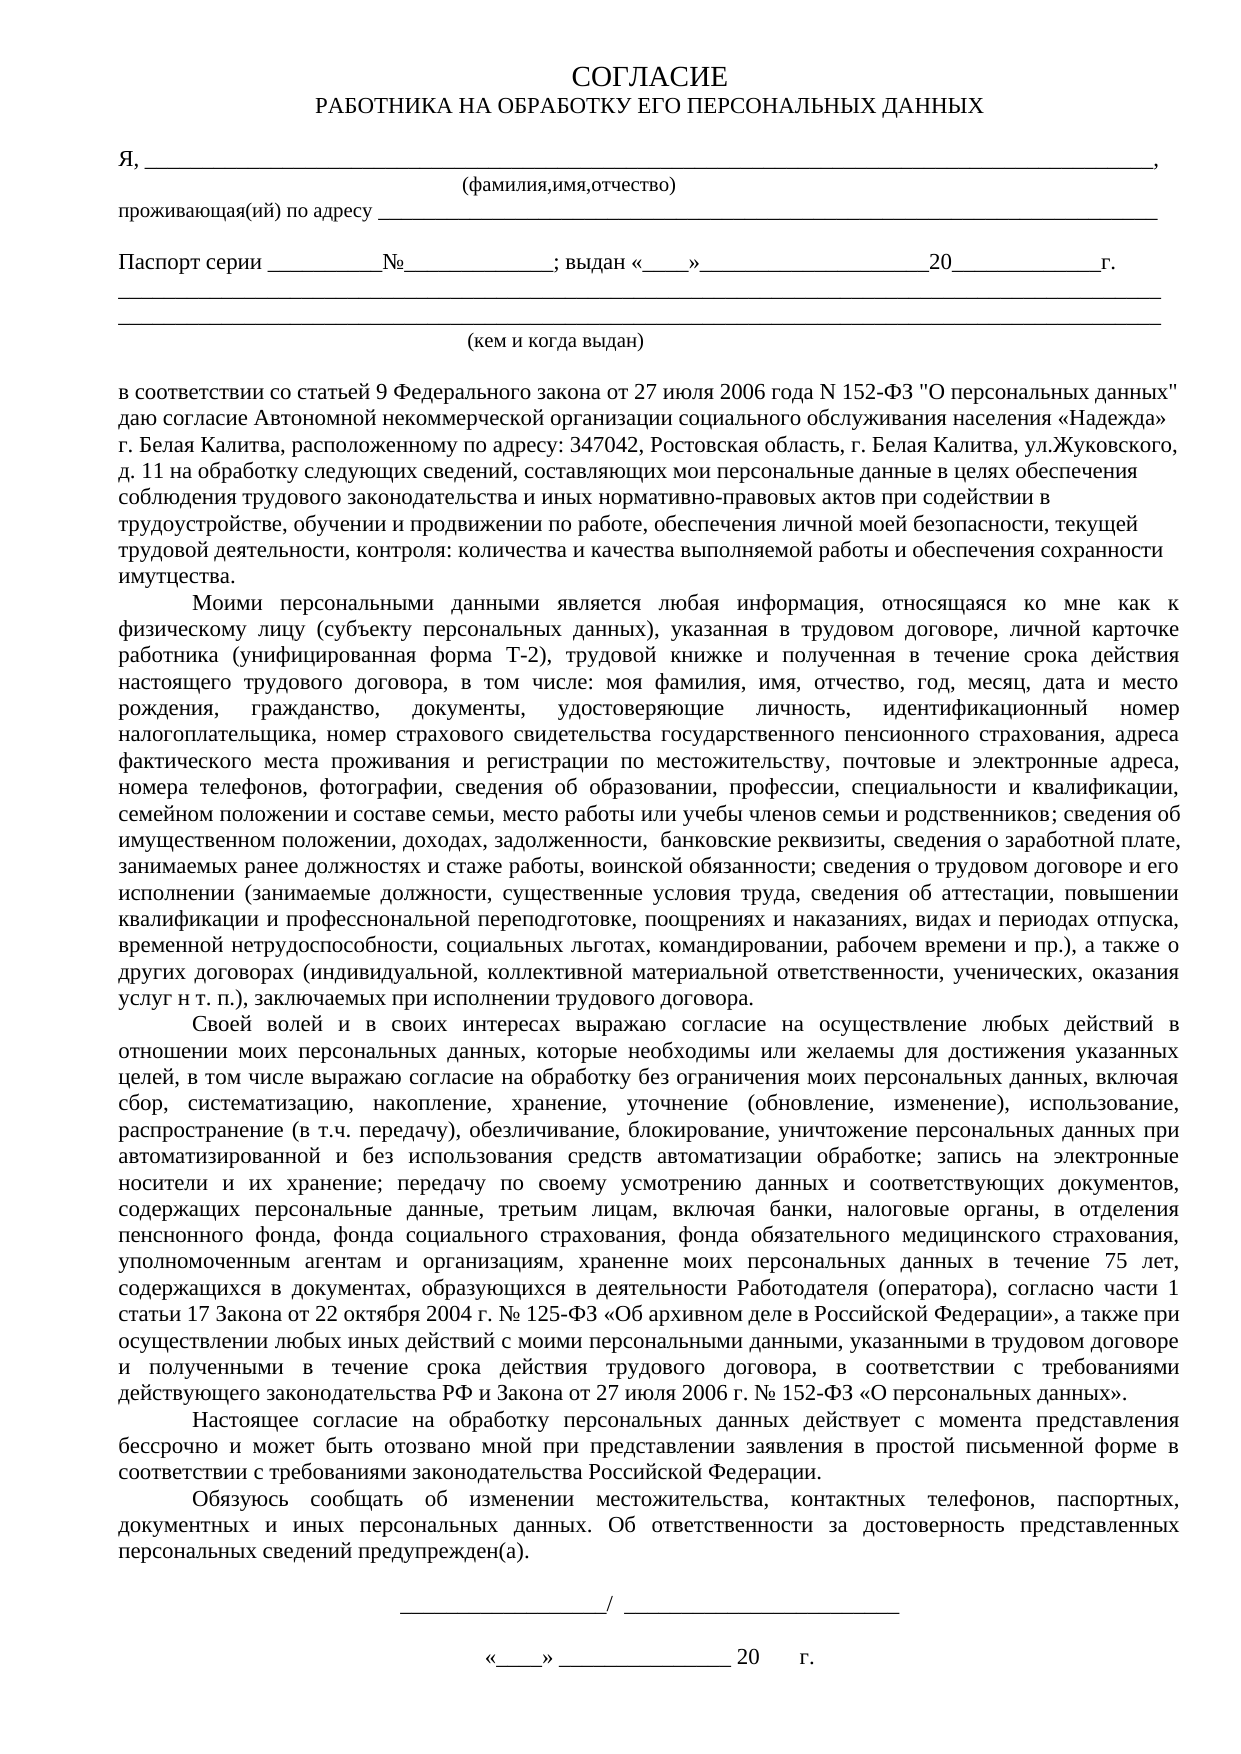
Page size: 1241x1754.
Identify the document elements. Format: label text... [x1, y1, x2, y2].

text в соответствии со статьей 9 Федерального закона от 27 июля 2006 года N 152-ФЗ "О персональных данных" даю согласие Автономной некоммерческой организации социального обслуживания населения «Надежда» г. Белая Калитва, расположенному по адресу: 347042, Ростовская область, г. Белая Калитва, ул.Жуковского, д. 11 на обработку следующих сведений, составляющих мои персональные данные в целях обеспечения соблюдения трудового законодательства и иных нормативно-правовых актов при содействии в трудоустройстве, обучении и продвижении по работе, обеспечения личной моей безопасности, текущей трудовой деятельности, контроля: количества и качества выполняемой работы и обеспечения сохранности имутцества. [118, 352, 1181, 589]
text «____» _______________ 20 г. [118, 1643, 1181, 1669]
text Своей волей и в своих интересах выражаю согласие на осуществление любых действий в отношении моих персональных данных, которые необходимы или желаемы для достижения указанных целей, в том числе выражаю согласие на обработку без ограничения моих персональных данных, включая сбор, систематизацию, накопление, хранение, уточнение (обновление, изменение), использование, распространение (в т.ч. передачу), обезличивание, блокирование, уничтожение персональных данных при автоматизированной и без использования средств автоматизации обработке; запись на электронные носители и их хранение; передачу по своему усмотрению данных и соответствующих документов, содержащих персональные данные, третьим лицам, включая банки, налоговые органы, в отделения пенснонного фонда, фонда социального страхования, фонда обязательного медицинского страхования, уполномоченным агентам и организациям, храненне моих персональных данных в течение 75 лет, содержащихся в документах, образующихся в деятельности Работодателя (оператора), согласно части 1 статьи 17 Закона от 22 октября 2004 г. № 125-ФЗ «Об архивном деле в Российской Федерации», а также при осуществлении любых иных действий с моими персональными данными, указанными в трудовом договоре и полученными в течение срока действия трудового договора, в соответствии с требованиями действующего законодательства РФ и Закона от 27 июля 2006 г. № 152-ФЗ «О персональных данных». [118, 1010, 1181, 1406]
text __________________/ ________________________ [118, 1590, 1181, 1617]
text Я, ________________________________________________________________________________________, [118, 119, 1181, 172]
text СОГЛАСИЕ [118, 59, 1181, 93]
text Обязуюсь сообщать об изменении местожительства, контактных телефонов, паспортных, документных и иных персональных данных. Об ответственности за достоверность представленных персональных сведений предупрежден(а). [118, 1485, 1181, 1564]
text (фамилия,имя,отчество) проживающая(ий) по адресу ____________________________________________________________________ Паспорт серии __________№_____________; выдан «____»____________________20_____________г. ___________________________________________________________________________________________ ___________________________________________________________________________________________ (кем и когда выдан) [118, 172, 1181, 352]
text Моими персональными данными является любая информация, относящаяся ко мне как к физическому лицу (субъекту персональных данных), указанная в трудовом договоре, личной карточке работника (унифицированная форма Т-2), трудовой книжке и полученная в течение срока действия настоящего трудового договора, в том числе: моя фамилия, имя, отчество, год, месяц, дата и место рождения, гражданство, документы, удостоверяющие личность, идентификационный номер налогоплательщика, номер страхового свидетельства государственного пенсионного страхования, адреса фактического места проживания и регистрации по местожительству, почтовые и электронные адреса, номера телефонов, фотографии, сведения об образовании, профессии, специальности и квалификации, семейном положении и составе семьи, место работы или учебы членов семьи и родственников; сведения об имущественном положении, доходах, задолженности, банковские реквизиты, сведения о заработной плате, занимаемых ранее должностях и стаже работы, воинской обязанности; сведения о трудовом договоре и его исполнении (занимаемые должности, существенные условия труда, сведения об аттестации, повышении квалификации и професснональной переподготовке, поощрениях и наказаниях, видах и периодах отпуска, временной нетрудоспособности, социальных льготах, командировании, рабочем времени и пр.), а также о других договорах (индивидуальной, коллективной материальной ответственности, ученических, оказания услуг н т. п.), заключаемых при исполнении трудового договора. [118, 589, 1181, 1010]
text РАБОТНИКА НА ОБРАБОТКУ ЕГО ПЕРСОНАЛЬНЫХ ДАННЫХ [118, 93, 1181, 119]
text Настоящее согласие на обработку персональных данных действует с момента представления бессрочно и может быть отозвано мной при представлении заявления в простой письменной форме в соответствии с требованиями законодательства Российской Федерации. [118, 1406, 1181, 1485]
